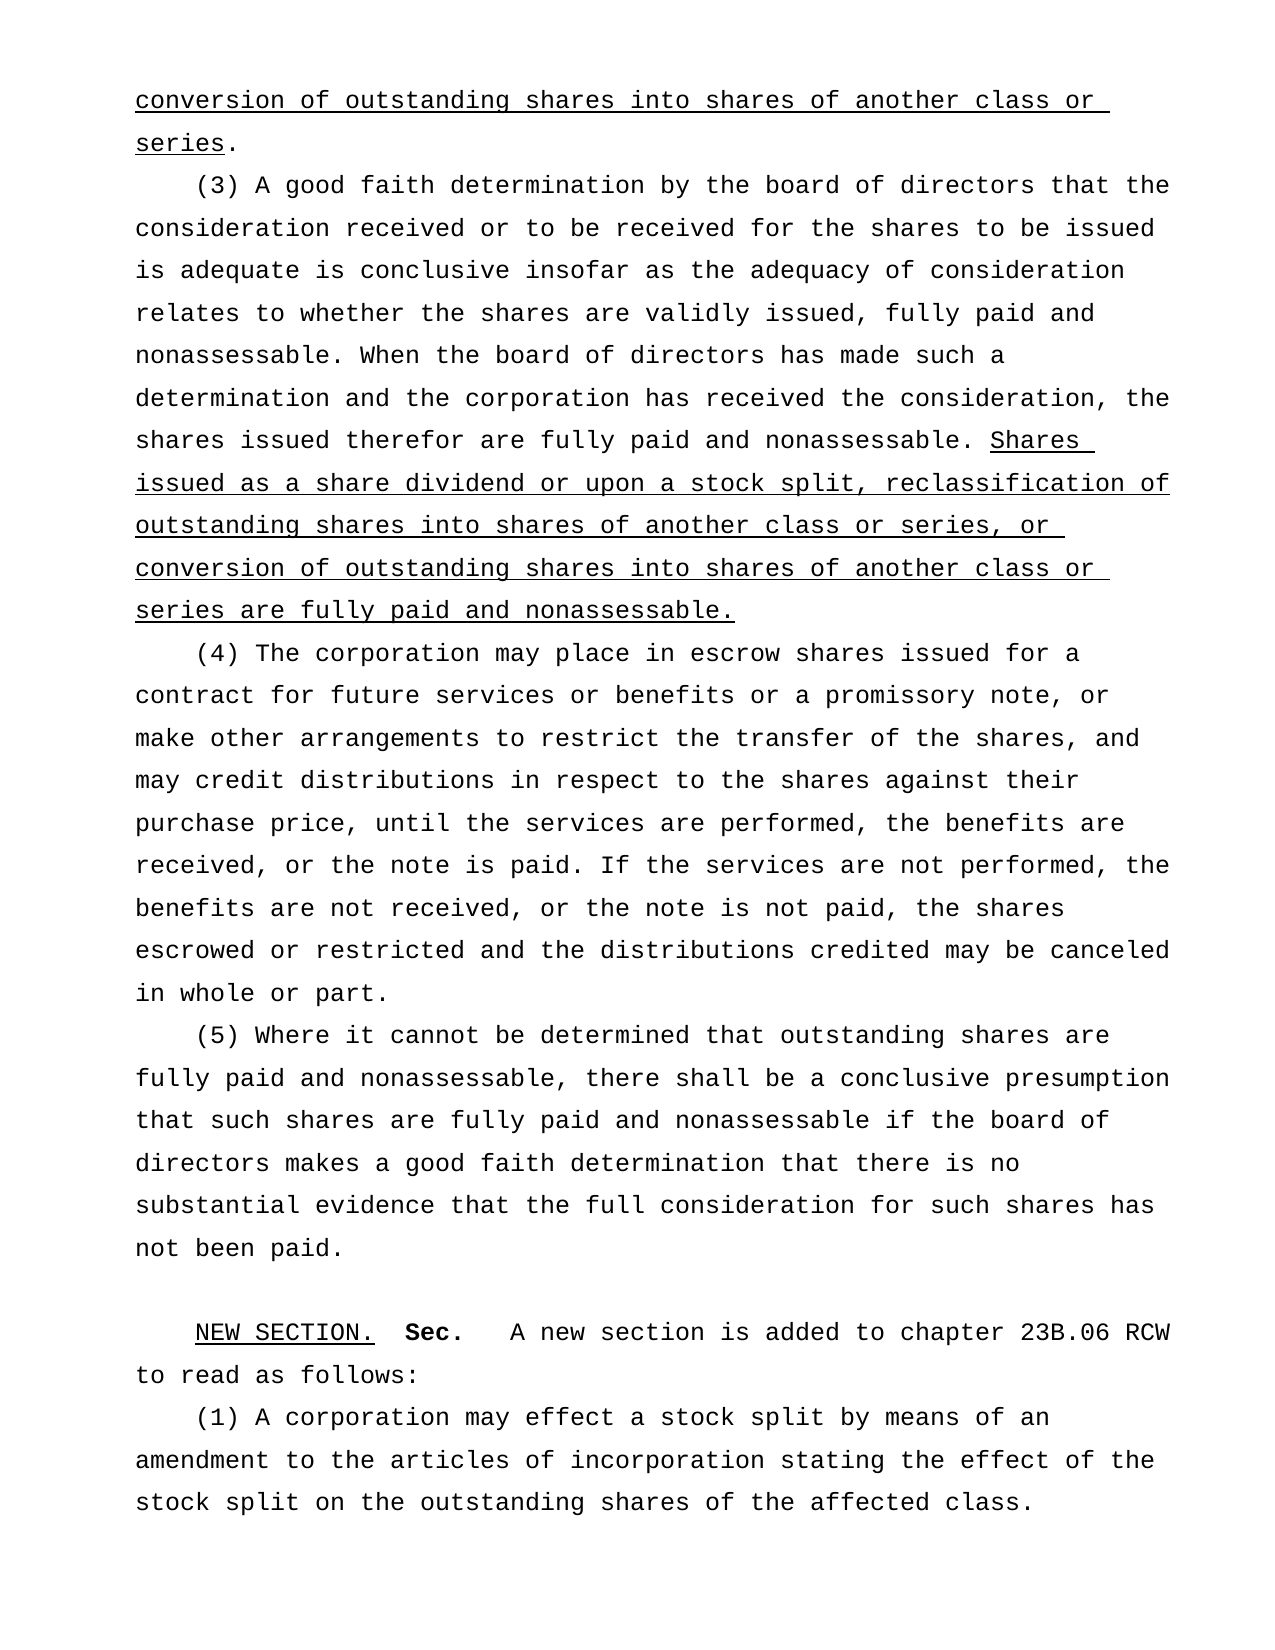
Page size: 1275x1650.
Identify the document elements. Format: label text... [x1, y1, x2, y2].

text (4) The corporation may place in escrow shares issued for a contract for future services or benefits or a promissory note, or make other arrangements to restrict the transfer of the shares, and may credit distributions in respect to the shares against their purchase price, until the services are performed, the benefits are received, or the note is paid. If the services are not performed, the benefits are not received, or the note is not paid, the shares escrowed or restricted and the distributions credited may be canceled in whole or part. [135, 627, 1170, 1010]
text (3) A good faith determination by the board of directors that the consideration received or to be received for the shares to be issued is adequate is conclusive insofar as the adequacy of consideration relates to whether the shares are validly issued, fully paid and nonassessable. When the board of directors has made such a determination and the corporation has received the consideration, the shares issued therefor are fully paid and nonassessable. Shares issued as a share dividend or upon a stock split, reclassification of outstanding shares into shares of another class or series, or conversion of outstanding shares into shares of another class or series are fully paid and nonassessable. [135, 160, 1170, 494]
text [135, 75, 1170, 160]
text NEW SECTION. Sec. A new section is added to chapter 23B.06 RCW to read as follows: [135, 1307, 1170, 1392]
text (5) Where it cannot be determined that outstanding shares are fully paid and nonassessable, there shall be a conclusive presumption that such shares are fully paid and nonassessable if the board of directors makes a good faith determination that there is no substantial evidence that the full consideration for such shares has not been paid. [135, 1010, 1170, 1265]
text (1) A corporation may effect a stock split by means of an amendment to the articles of incorporation stating the effect of the stock split on the outstanding shares of the affected class. [135, 1392, 1170, 1519]
text (3) A good faith determination by the board of directors that the consideration received or to be received for the shares to be issued is adequate is conclusive insofar as the adequacy of consideration relates to whether the shares are validly issued, fully paid and nonassessable. When the board of directors has made such a determination and the corporation has received the consideration, the shares issued therefor are fully paid and nonassessable. Shares issued as a share dividend or upon a stock split, reclassification of outstanding shares into shares of another class or series, or conversion of outstanding shares into shares of another class or series are fully paid and nonassessable. [135, 495, 1170, 627]
